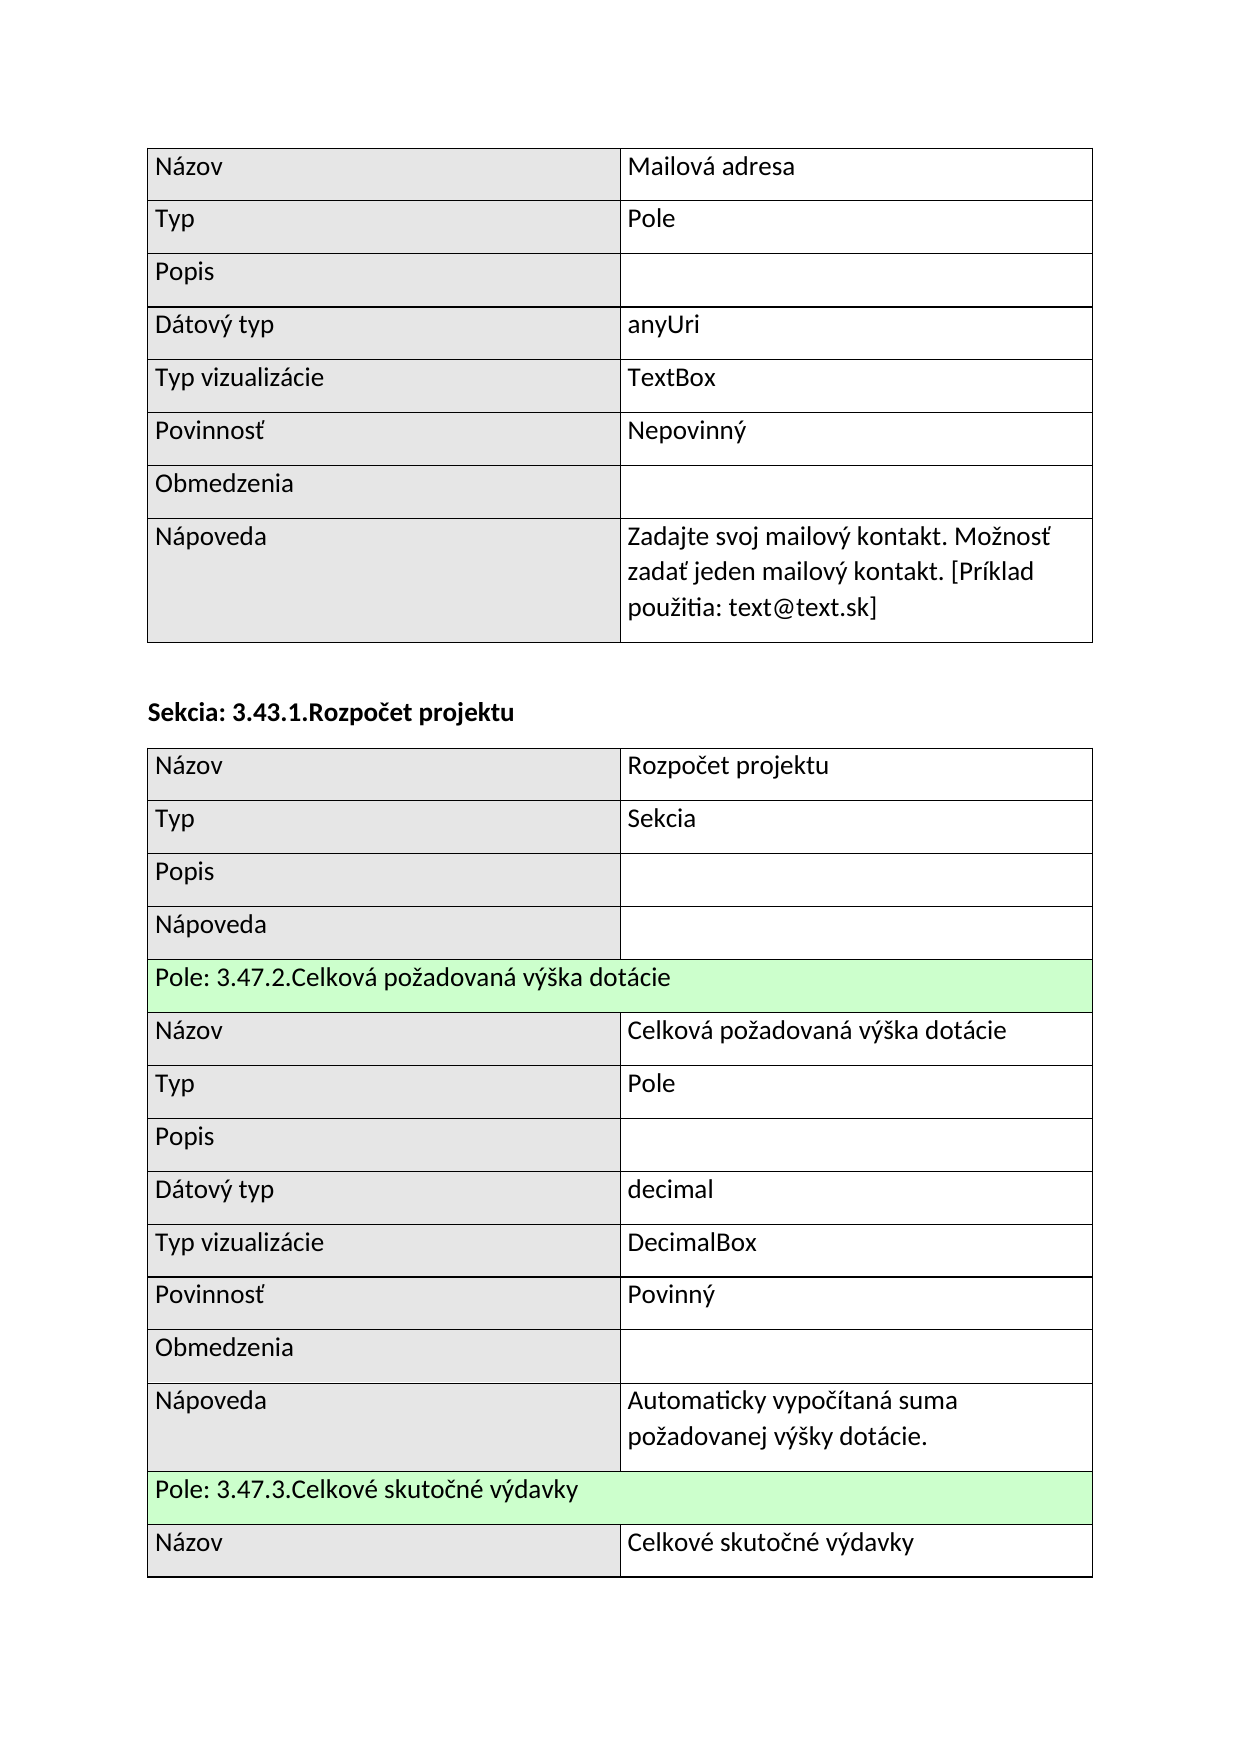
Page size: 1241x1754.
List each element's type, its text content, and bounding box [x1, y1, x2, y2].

table_cell Popis [148, 254, 620, 306]
table_cell Obmedzenia [148, 466, 620, 518]
table_cell Nápoveda [148, 519, 620, 642]
table_cell Celkové skutočné výdavky [621, 1525, 1092, 1576]
table_cell Typ [148, 801, 620, 853]
table_cell DecimalBox [621, 1225, 1092, 1276]
table_cell [621, 466, 1092, 518]
table_cell Typ vizualizácie [148, 360, 620, 412]
table_cell Povinnosť [148, 413, 620, 465]
table_cell Popis [148, 854, 620, 906]
table_cell Automaticky vypočítaná suma požadovanej výšky dotácie. [621, 1384, 1092, 1471]
table_cell [621, 907, 1092, 959]
table_cell [621, 1119, 1092, 1171]
table_cell Názov [148, 149, 620, 200]
table_cell Sekcia [621, 801, 1092, 853]
table_header Názov [148, 749, 620, 800]
table_cell Pole [621, 1066, 1092, 1118]
table_cell Mailová adresa [621, 149, 1092, 200]
table_cell [621, 1330, 1092, 1382]
text Sekcia: 3.43.1.Rozpočet projektu [148, 695, 1093, 728]
table_cell Typ [148, 201, 620, 253]
table_cell TextBox [621, 360, 1092, 412]
table_cell Typ [148, 1066, 620, 1118]
table_cell Typ vizualizácie [148, 1225, 620, 1276]
table_cell Obmedzenia [148, 1330, 620, 1382]
table_cell Celková požadovaná výška dotácie [621, 1013, 1092, 1065]
table_cell Zadajte svoj mailový kontakt. Možnosť zadať jeden mailový kontakt. [Príklad použitia: text@text.sk] [621, 519, 1092, 642]
table_cell Názov [148, 1013, 620, 1065]
table_cell Povinnosť [148, 1278, 620, 1329]
table_cell Pole: 3.47.2.Celková požadovaná výška dotácie [148, 960, 1092, 1012]
table_header Rozpočet projektu [621, 749, 1092, 800]
table_cell [621, 254, 1092, 306]
table_cell Pole: 3.47.3.Celkové skutočné výdavky [148, 1472, 1092, 1524]
table_cell Pole [621, 201, 1092, 253]
table_cell Názov [148, 1525, 620, 1576]
table_cell [621, 854, 1092, 906]
table_cell Nepovinný [621, 413, 1092, 465]
table_cell Dátový typ [148, 1172, 620, 1224]
table_cell anyUri [621, 308, 1092, 359]
table_cell Nápoveda [148, 907, 620, 959]
table_cell Dátový typ [148, 308, 620, 359]
table_cell Nápoveda [148, 1384, 620, 1471]
table_cell decimal [621, 1172, 1092, 1224]
table_cell Popis [148, 1119, 620, 1171]
table_cell Povinný [621, 1278, 1092, 1329]
